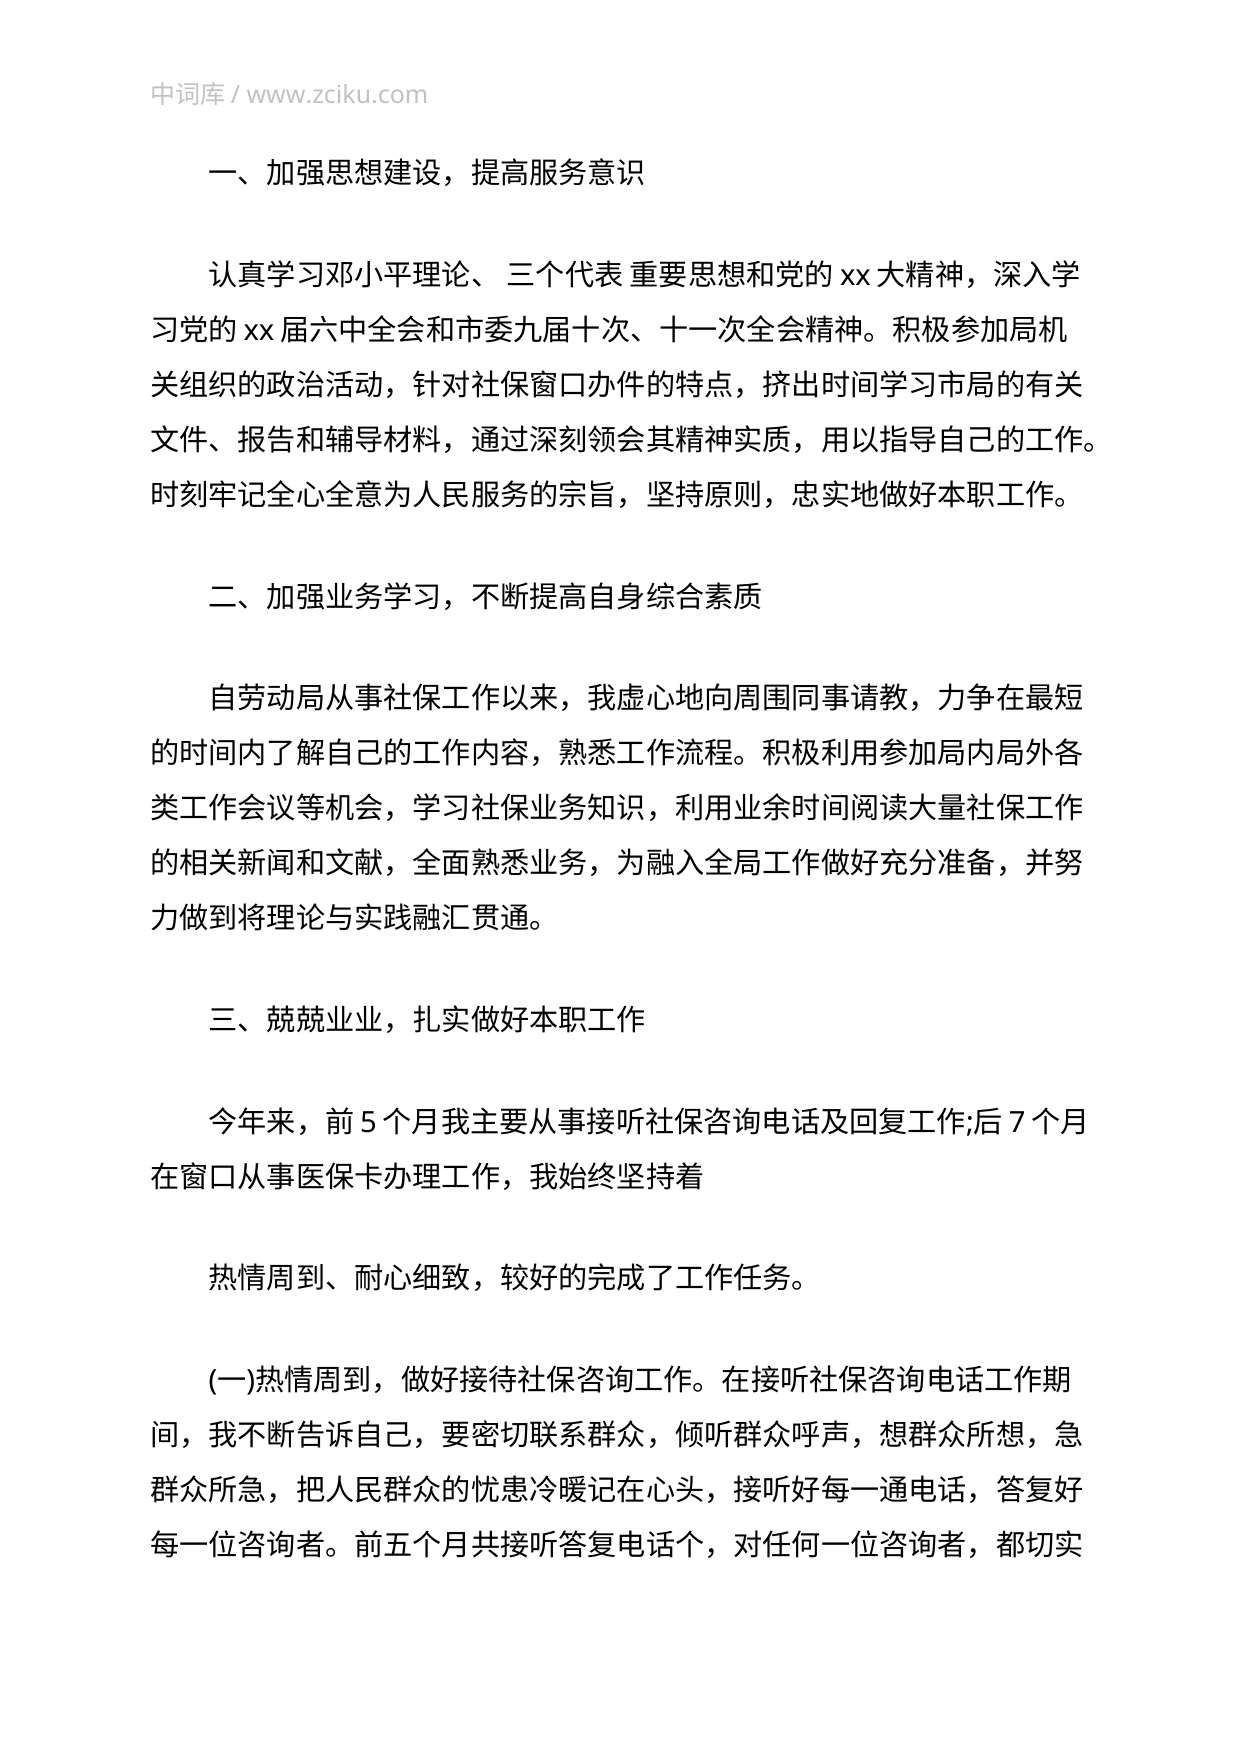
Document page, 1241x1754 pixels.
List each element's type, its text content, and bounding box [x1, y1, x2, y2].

text 今年来，前5个月我主要从事接听社保咨询电话及回复工作;后7个月在窗口从事医保卡办理工作，我始终坚持着 [150, 1098, 1090, 1196]
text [150, 1357, 1090, 1564]
text 自劳动局从事社保工作以来，我虚心地向周围同事请教，力争在最短的时间内了解自己的工作内容，熟悉工作流程。积极利用参加局内局外各类工作会议等机会，学习社保业务知识，利用业余时间阅读大量社保工作的相关新闻和文献，全面熟悉业务，为融入全局工作做好充分准备，并努力做到将理论与实践融汇贯通。 [150, 675, 1090, 937]
text 认真学习邓小平理论、 三个代表 重要思想和党的xx大精神，深入学习党的xx届六中全会和市委九届十次、十一次全会精神。积极参加局机关组织的政治活动，针对社保窗口办件的特点，挤出时间学习市局的有关文件、报告和辅导材料，通过深刻领会其精神实质，用以指导自己的工作。时刻牢记全心全意为人民服务的宗旨，坚持原则，忠实地做好本职工作。 [150, 252, 1090, 514]
text 热情周到、耐心细致，较好的完成了工作任务。 [150, 1255, 1090, 1297]
text 一、加强思想建设，提高服务意识 [150, 150, 1090, 192]
text 二、加强业务学习，不断提高自身综合素质 [150, 573, 1090, 616]
text 三、兢兢业业，扎实做好本职工作 [150, 996, 1090, 1039]
